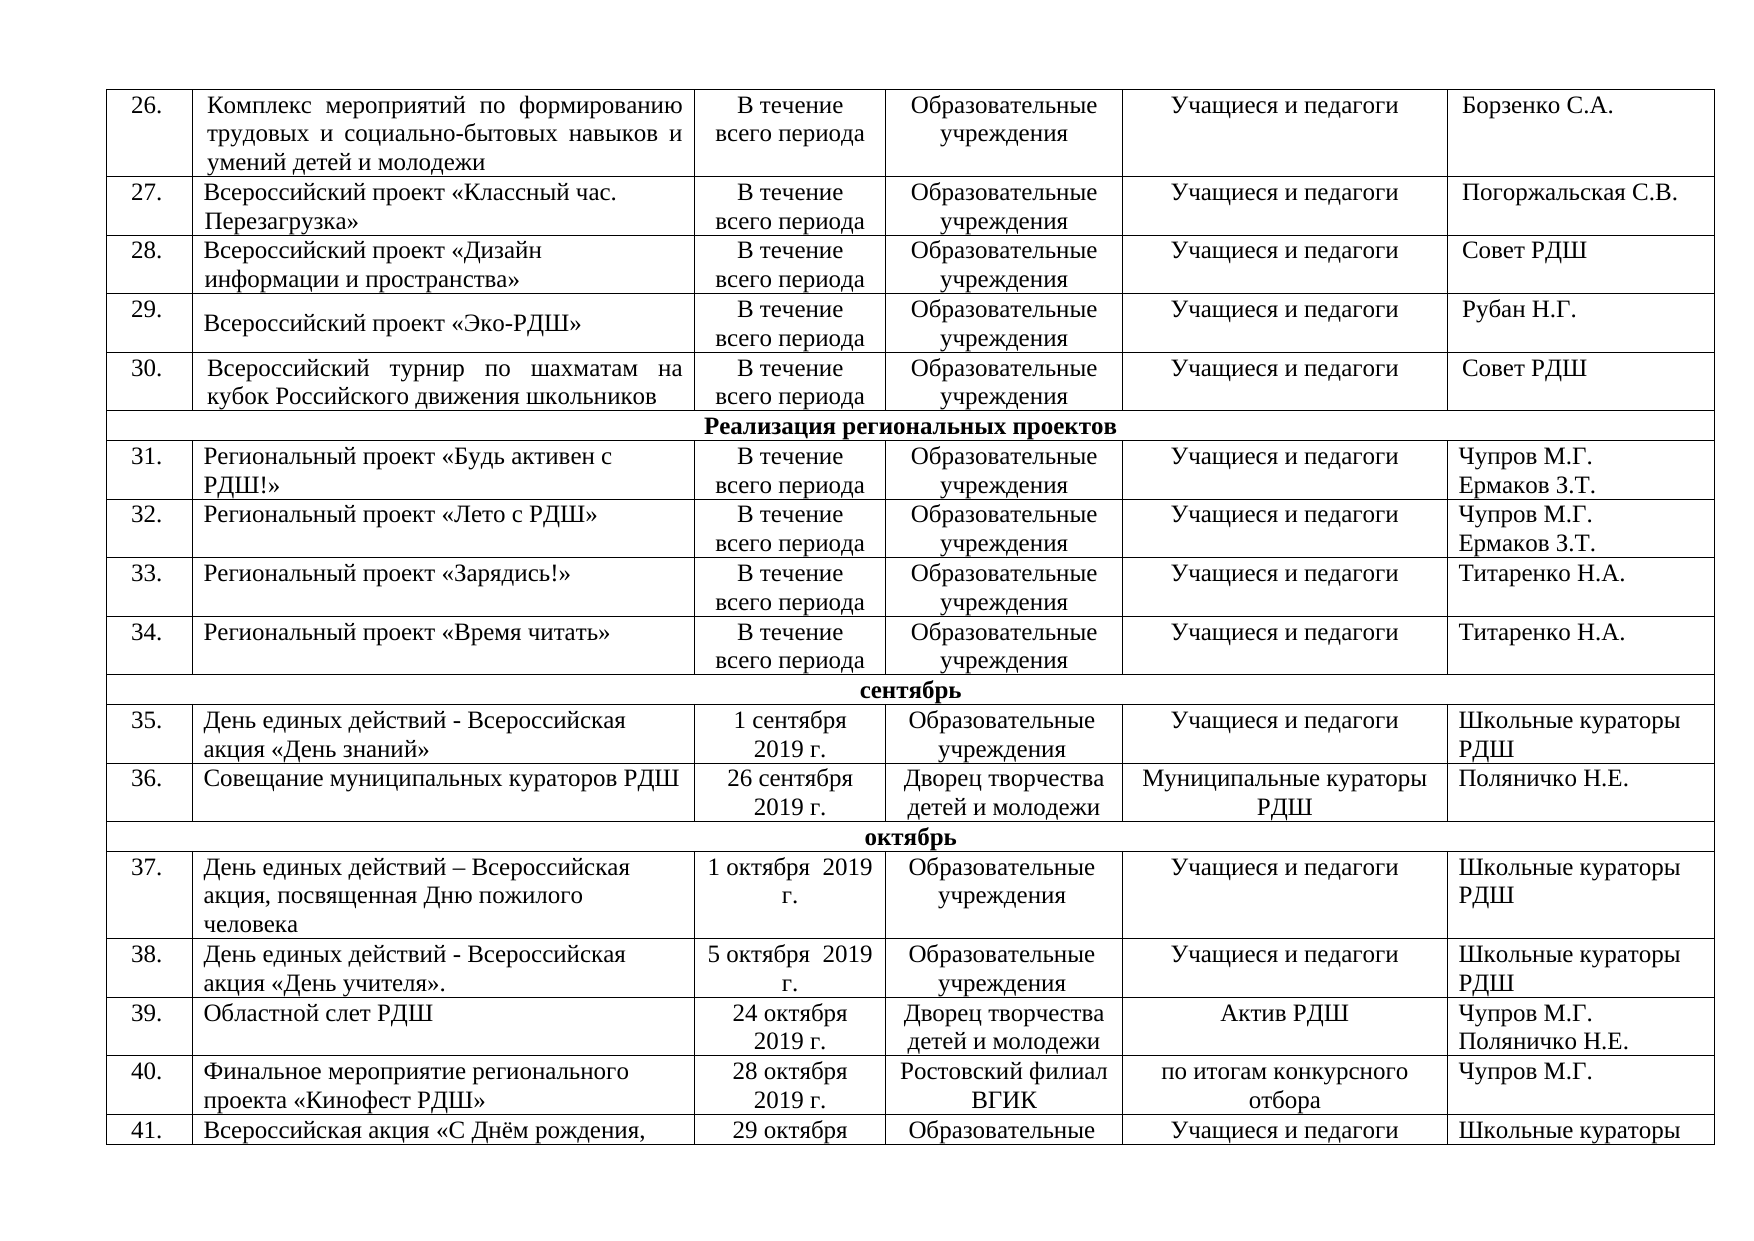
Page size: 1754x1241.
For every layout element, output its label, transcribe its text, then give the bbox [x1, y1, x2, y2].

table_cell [886, 90, 1122, 176]
table_cell Муниципальные кураторы РДШ [1123, 764, 1447, 821]
table_cell Актив РДШ [1123, 998, 1447, 1055]
table_cell Совет РДШ [1448, 353, 1714, 410]
table_cell Финальное мероприятие регионального проекта «Кинофест РДШ» [193, 1056, 694, 1114]
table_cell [193, 1115, 694, 1143]
table_cell В течение всего периода [695, 558, 885, 616]
table_cell Всероссийский проект «Эко-РДШ» [193, 294, 694, 352]
table_cell 28 октября 2019 г. [695, 1056, 885, 1114]
table_cell Учащиеся и педагоги [1123, 705, 1447, 762]
table_cell Образовательные учреждения [886, 705, 1122, 762]
table_cell Дворец творчества детей и молодежи [886, 998, 1122, 1055]
table_cell Чупров М.Г. Поляничко Н.Е. [1448, 998, 1714, 1055]
table_cell сентябрь [107, 675, 1714, 704]
table_cell Школьные кураторы РДШ [1448, 939, 1714, 997]
table_cell Учащиеся и педагоги [1123, 939, 1447, 997]
table_cell Региональный проект «Лето с РДШ» [193, 500, 694, 557]
table_cell Областной слет РДШ [193, 998, 694, 1055]
table_cell Учащиеся и педагоги [1123, 558, 1447, 616]
table_cell Всероссийский турнир по шахматам на кубок Российского движения школьников [193, 353, 694, 410]
table_cell Региональный проект «Зарядись!» [193, 558, 694, 616]
table_cell Образовательные учреждения [886, 353, 1122, 410]
table_cell Погоржальская С.В. [1448, 177, 1714, 234]
table_cell [107, 441, 192, 498]
table_cell Всероссийский проект «Классный час. Перезагрузка» [193, 177, 694, 234]
table_cell [107, 90, 192, 176]
table_cell Образовательные учреждения [886, 441, 1122, 498]
table_cell 29 октября 2019 г. [695, 1115, 885, 1143]
table_cell В течение всего периода [695, 441, 885, 498]
table_cell [107, 558, 192, 616]
table_cell Учащиеся и педагоги [1123, 353, 1447, 410]
table_cell Учащиеся и педагоги [1123, 294, 1447, 352]
table_cell [107, 939, 192, 997]
table_cell Чупров М.Г. Ермаков З.Т. [1448, 441, 1714, 498]
table_cell Школьные кураторы РДШ [1448, 852, 1714, 938]
table_cell В течение всего периода [695, 294, 885, 352]
table_cell Учащиеся и педагоги [1123, 441, 1447, 498]
table_cell Чупров М.Г. Ермаков З.Т. [1448, 500, 1714, 557]
table_cell Всероссийский проект «Дизайн информации и пространства» [193, 236, 694, 293]
table_cell [107, 764, 192, 821]
table_cell 24 октября 2019 г. [695, 998, 885, 1055]
table_cell Учащиеся и педагоги [1123, 852, 1447, 938]
table_cell [107, 177, 192, 234]
table_cell Образовательные учреждения [886, 500, 1122, 557]
table_cell Образовательные учреждения [886, 558, 1122, 616]
table_cell [107, 852, 192, 938]
table_cell 1 октября 2019 г. [695, 852, 885, 938]
table_cell Учащиеся и педагоги [1123, 1115, 1447, 1143]
table_cell В течение всего периода [695, 617, 885, 674]
table_cell [107, 236, 192, 293]
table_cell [1448, 1115, 1714, 1143]
table_cell Учащиеся и педагоги [1123, 617, 1447, 674]
table_cell В течение всего периода [695, 236, 885, 293]
table_cell Учащиеся и педагоги [1123, 236, 1447, 293]
table_cell Ростовский филиал ВГИК [886, 1056, 1122, 1114]
table_cell Учащиеся и педагоги [1123, 90, 1447, 176]
table_cell Поляничко Н.Е. [1448, 764, 1714, 821]
table_cell Титаренко Н.А. [1448, 558, 1714, 616]
table_cell 1 сентября 2019 г. [695, 705, 885, 762]
table_cell Образовательные учреждения [886, 177, 1122, 234]
table_cell по итогам конкурсного отбора [1123, 1056, 1447, 1114]
table_cell Чупров М.Г. [1448, 1056, 1714, 1114]
table_cell Учащиеся и педагоги [1123, 177, 1447, 234]
table_cell Дворец творчества детей и молодежи [886, 764, 1122, 821]
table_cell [695, 90, 885, 176]
table_cell Титаренко Н.А. [1448, 617, 1714, 674]
table_cell Образовательные учреждения [886, 617, 1122, 674]
table_cell [107, 353, 192, 410]
table_cell Реализация региональных проектов [107, 411, 1714, 440]
table_cell День единых действий - Всероссийская акция «День знаний» [193, 705, 694, 762]
table_cell [107, 1115, 192, 1143]
table_cell Комплекс мероприятий по формированию трудовых и социально-бытовых навыков и умений детей и молодежи [193, 90, 694, 176]
table_cell Образовательные учреждения [886, 294, 1122, 352]
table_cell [886, 1115, 1122, 1143]
table_cell Региональный проект «Время читать» [193, 617, 694, 674]
table_cell [107, 500, 192, 557]
table_cell В течение всего периода [695, 500, 885, 557]
table_cell В течение всего периода [695, 177, 885, 234]
table_cell Совещание муниципальных кураторов РДШ [193, 764, 694, 821]
table_cell [107, 705, 192, 762]
table_cell Образовательные учреждения [886, 939, 1122, 997]
table_cell октябрь [107, 822, 1714, 851]
table_cell Образовательные учреждения [886, 852, 1122, 938]
table_cell Региональный проект «Будь активен с РДШ!» [193, 441, 694, 498]
table_cell [107, 617, 192, 674]
table_cell День единых действий - Всероссийская акция «День учителя». [193, 939, 694, 997]
table_cell Совет РДШ [1448, 236, 1714, 293]
table_cell Школьные кураторы РДШ [1448, 705, 1714, 762]
table_cell Учащиеся и педагоги [1123, 500, 1447, 557]
table_cell День единых действий – Всероссийская акция, посвященная Дню пожилого человека [193, 852, 694, 938]
table_cell Борзенко С.А. [1448, 90, 1714, 176]
table_cell 5 октября 2019 г. [695, 939, 885, 997]
table_cell В течение всего периода [695, 353, 885, 410]
table_cell [107, 1056, 192, 1114]
table_cell Рубан Н.Г. [1448, 294, 1714, 352]
table_cell [107, 294, 192, 352]
table_cell [107, 998, 192, 1055]
table_cell 26 сентября 2019 г. [695, 764, 885, 821]
table_cell Образовательные учреждения [886, 236, 1122, 293]
